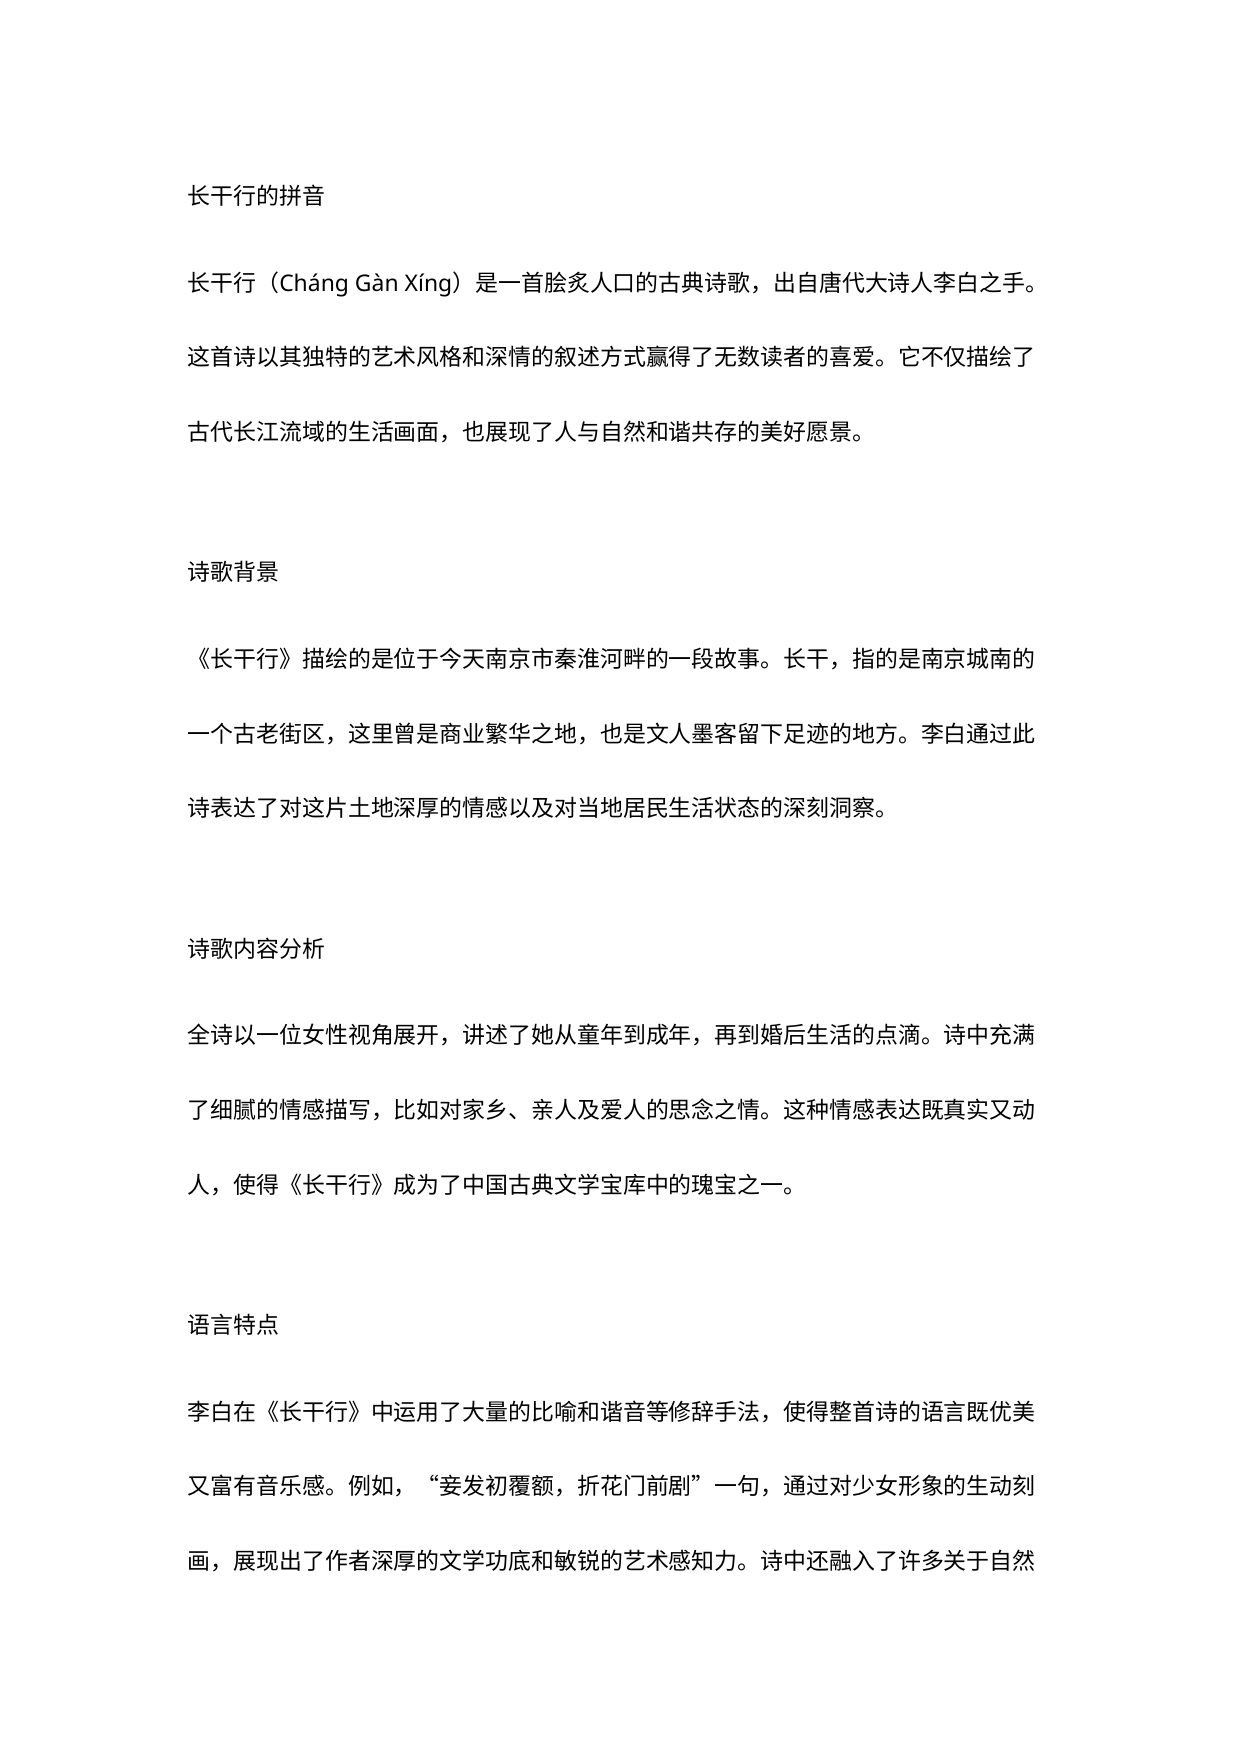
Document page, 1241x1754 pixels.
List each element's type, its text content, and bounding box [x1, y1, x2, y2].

text 诗歌内容分析 [187, 915, 1053, 980]
text 全诗以一位女性视角展开，讲述了她从童年到成年，再到婚后生活的点滴。诗中充满了细腻的情感描写，比如对家乡、亲人及爱人的思念之情。这种情感表达既真实又动人，使得《长干行》成为了中国古典文学宝库中的瑰宝之一。 [187, 1001, 1053, 1216]
text 长干行的拼音 [187, 162, 1053, 227]
text 语言特点 [187, 1291, 1053, 1356]
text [187, 1378, 1053, 1592]
text 长干行（Cháng Gàn Xíng）是一首脍炙人口的古典诗歌，出自唐代大诗人李白之手。这首诗以其独特的艺术风格和深情的叙述方式赢得了无数读者的喜爱。它不仅描绘了古代长江流域的生活画面，也展现了人与自然和谐共存的美好愿景。 [187, 248, 1053, 463]
text 诗歌背景 [187, 538, 1053, 603]
text 《长干行》描绘的是位于今天南京市秦淮河畔的一段故事。长干，指的是南京城南的一个古老街区，这里曾是商业繁华之地，也是文人墨客留下足迹的地方。李白通过此诗表达了对这片土地深厚的情感以及对当地居民生活状态的深刻洞察。 [187, 625, 1053, 839]
